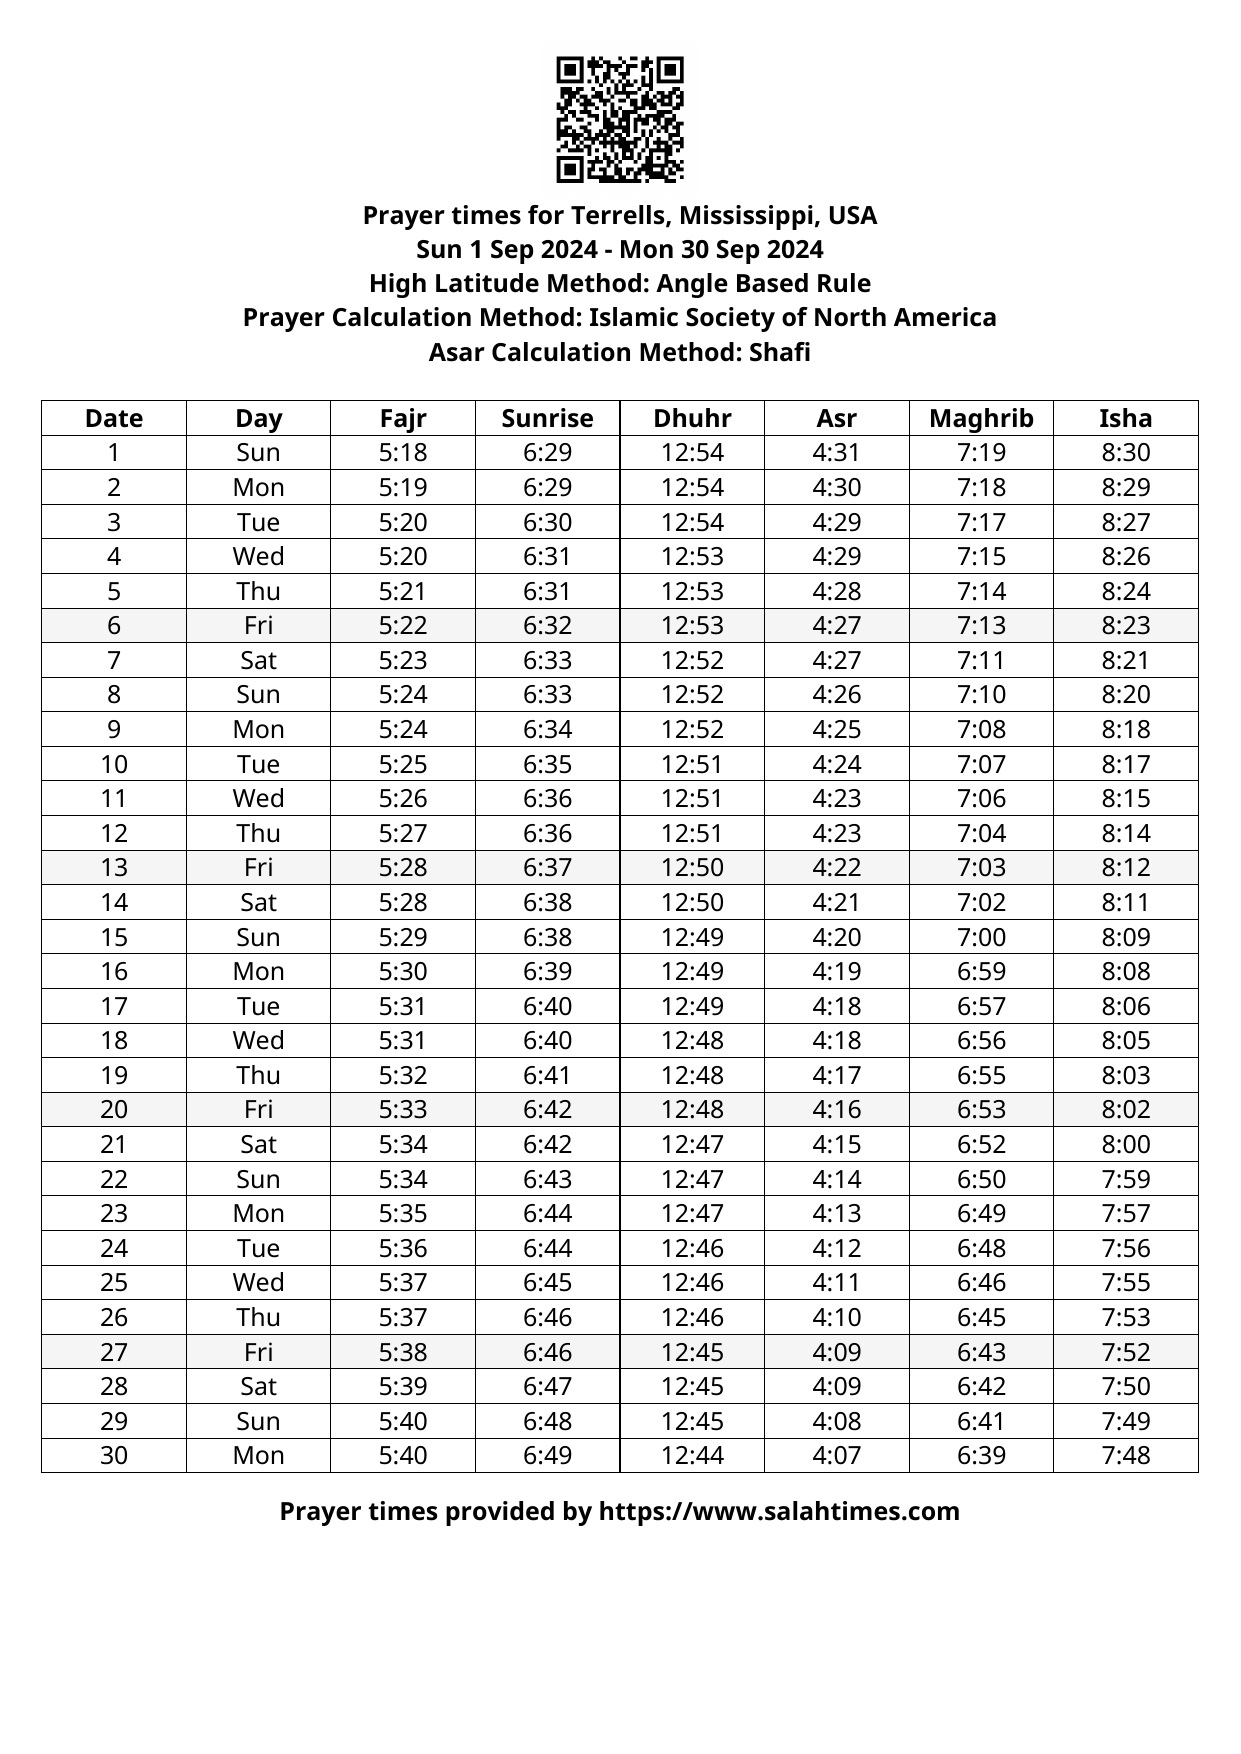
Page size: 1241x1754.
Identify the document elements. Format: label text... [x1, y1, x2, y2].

table_cell 4 [42, 539, 186, 573]
table_cell 4:26 [765, 678, 909, 711]
table_cell Mon [187, 954, 330, 988]
table_cell 7:14 [910, 574, 1053, 607]
table_cell 6:53 [910, 1093, 1053, 1126]
table_cell 8:05 [1054, 1024, 1198, 1057]
table_cell 7:19 [910, 436, 1053, 469]
table_cell 15 [42, 920, 186, 953]
table_cell 7:00 [910, 920, 1053, 953]
table_cell 7:03 [910, 851, 1053, 884]
table_cell 7:13 [910, 609, 1053, 642]
table_cell 5:26 [331, 781, 475, 815]
table_cell 6:33 [476, 643, 619, 677]
table_cell 4:19 [765, 954, 909, 988]
table_cell 7:15 [910, 539, 1053, 573]
table_cell 4:15 [765, 1127, 909, 1161]
table_header Dhuhr [621, 401, 764, 434]
table_cell 5:34 [331, 1127, 475, 1161]
table_cell 8:23 [1054, 609, 1198, 642]
table_cell 6:38 [476, 885, 619, 919]
table_cell 6:36 [476, 816, 619, 849]
table_cell Thu [187, 574, 330, 607]
table_cell 4:08 [765, 1404, 909, 1437]
table_cell 7:06 [910, 781, 1053, 815]
table_cell 6:45 [910, 1300, 1053, 1334]
table_cell 8:30 [1054, 436, 1198, 469]
table_cell 20 [42, 1093, 186, 1126]
table_cell 12:49 [621, 954, 764, 988]
table_cell 8:02 [1054, 1093, 1198, 1126]
table_cell 8:27 [1054, 505, 1198, 538]
table_cell 4:29 [765, 539, 909, 573]
table_cell 22 [42, 1162, 186, 1195]
table_cell 5:35 [331, 1196, 475, 1230]
table_cell 8:24 [1054, 574, 1198, 607]
table_cell 8:06 [1054, 989, 1198, 1022]
table_cell Sun [187, 1404, 330, 1437]
table_cell 7:04 [910, 816, 1053, 849]
table_cell Thu [187, 816, 330, 849]
table_cell 6:42 [476, 1093, 619, 1126]
text Prayer times provided by https://www.salahtimes.com [42, 1494, 1198, 1528]
table_cell 5:37 [331, 1266, 475, 1299]
table_header Fajr [331, 401, 475, 434]
table_cell 4:18 [765, 1024, 909, 1057]
table_cell 7:48 [1054, 1439, 1198, 1472]
table_cell 12:45 [621, 1404, 764, 1437]
table_cell 12:48 [621, 1093, 764, 1126]
table_cell 7:17 [910, 505, 1053, 538]
table_cell Mon [187, 470, 330, 504]
table_cell 5:34 [331, 1162, 475, 1195]
table_cell 12:49 [621, 989, 764, 1022]
table_cell Fri [187, 1335, 330, 1368]
table_cell 12:48 [621, 1024, 764, 1057]
table_cell 12:47 [621, 1196, 764, 1230]
table_cell 5:40 [331, 1439, 475, 1472]
table_cell 6:50 [910, 1162, 1053, 1195]
table_cell 6:38 [476, 920, 619, 953]
table_cell 6:35 [476, 747, 619, 780]
table_cell 6:47 [476, 1369, 619, 1403]
table_cell 12:52 [621, 643, 764, 677]
table_cell Tue [187, 989, 330, 1022]
table_cell Sun [187, 436, 330, 469]
table_cell Sat [187, 1369, 330, 1403]
table_cell Sat [187, 1127, 330, 1161]
table_cell 6:31 [476, 539, 619, 573]
table_cell 6:33 [476, 678, 619, 711]
table_cell 6:45 [476, 1266, 619, 1299]
table_cell 6:49 [910, 1196, 1053, 1230]
table_cell 6:44 [476, 1231, 619, 1264]
table_cell 12:54 [621, 470, 764, 504]
table_cell 6:44 [476, 1196, 619, 1230]
table_cell 18 [42, 1024, 186, 1057]
table_header Sunrise [476, 401, 619, 434]
table_cell 12:45 [621, 1335, 764, 1368]
table_cell 6:31 [476, 574, 619, 607]
table_cell 5:20 [331, 505, 475, 538]
table_cell Sun [187, 678, 330, 711]
table_cell 6:41 [910, 1404, 1053, 1437]
table_cell 6:46 [910, 1266, 1053, 1299]
table_cell 6:41 [476, 1058, 619, 1092]
table_cell Wed [187, 1266, 330, 1299]
table_cell 17 [42, 989, 186, 1022]
table_cell 7:53 [1054, 1300, 1198, 1334]
table_cell 4:23 [765, 781, 909, 815]
table_cell 8:09 [1054, 920, 1198, 953]
table_cell 12:53 [621, 574, 764, 607]
table_cell 6:55 [910, 1058, 1053, 1092]
table_cell Mon [187, 712, 330, 746]
table_cell 24 [42, 1231, 186, 1264]
table_cell 4:16 [765, 1093, 909, 1126]
table_cell 6:29 [476, 436, 619, 469]
table_cell 12:47 [621, 1127, 764, 1161]
table_cell 4:12 [765, 1231, 909, 1264]
table_cell 4:31 [765, 436, 909, 469]
table_cell 6:57 [910, 989, 1053, 1022]
table_cell 12:46 [621, 1231, 764, 1264]
table_header Isha [1054, 401, 1198, 434]
table_cell 28 [42, 1369, 186, 1403]
table_cell 7:18 [910, 470, 1053, 504]
table_cell 5:36 [331, 1231, 475, 1264]
table_cell 5 [42, 574, 186, 607]
table_cell 25 [42, 1266, 186, 1299]
table_cell Mon [187, 1196, 330, 1230]
table_cell 7:49 [1054, 1404, 1198, 1437]
table_cell 8:29 [1054, 470, 1198, 504]
table_cell 7:59 [1054, 1162, 1198, 1195]
table_cell 4:14 [765, 1162, 909, 1195]
table_cell 8:18 [1054, 712, 1198, 746]
picture [542, 41, 699, 198]
table_cell 5:28 [331, 885, 475, 919]
table_header Maghrib [910, 401, 1053, 434]
table_cell 8:08 [1054, 954, 1198, 988]
table_cell 8:15 [1054, 781, 1198, 815]
table_cell 4:09 [765, 1335, 909, 1368]
table_cell 5:25 [331, 747, 475, 780]
table_cell Fri [187, 851, 330, 884]
table_cell 7:50 [1054, 1369, 1198, 1403]
table_cell Thu [187, 1300, 330, 1334]
table_cell 6:48 [910, 1231, 1053, 1264]
table_cell 6:43 [476, 1162, 619, 1195]
table_cell 5:30 [331, 954, 475, 988]
table_cell 8:14 [1054, 816, 1198, 849]
table_cell 4:22 [765, 851, 909, 884]
table_cell 12:50 [621, 851, 764, 884]
table_cell 7:56 [1054, 1231, 1198, 1264]
table_cell 12:53 [621, 539, 764, 573]
table_cell 7:52 [1054, 1335, 1198, 1368]
table_cell 12:45 [621, 1369, 764, 1403]
table_cell 12:51 [621, 781, 764, 815]
table_cell 7:07 [910, 747, 1053, 780]
table_cell Sat [187, 885, 330, 919]
table_cell 4:29 [765, 505, 909, 538]
table_cell 6:52 [910, 1127, 1053, 1161]
table_cell 10 [42, 747, 186, 780]
table_cell Sun [187, 1162, 330, 1195]
table_cell 4:07 [765, 1439, 909, 1472]
table_cell 6:43 [910, 1335, 1053, 1368]
table_cell 6:30 [476, 505, 619, 538]
table_cell 4:23 [765, 816, 909, 849]
table_cell 16 [42, 954, 186, 988]
table_cell 8:00 [1054, 1127, 1198, 1161]
table_cell 5:31 [331, 1024, 475, 1057]
table_cell 8:26 [1054, 539, 1198, 573]
table_cell 4:30 [765, 470, 909, 504]
table_cell 4:27 [765, 643, 909, 677]
table_cell 6:39 [910, 1439, 1053, 1472]
table_cell Sat [187, 643, 330, 677]
table_cell 8:12 [1054, 851, 1198, 884]
table_cell 12:47 [621, 1162, 764, 1195]
table_cell 4:17 [765, 1058, 909, 1092]
table_cell Mon [187, 1439, 330, 1472]
table_cell 7 [42, 643, 186, 677]
table_cell 6 [42, 609, 186, 642]
table_cell 4:28 [765, 574, 909, 607]
table_cell 2 [42, 470, 186, 504]
table_cell Wed [187, 1024, 330, 1057]
table_cell Wed [187, 539, 330, 573]
table_cell 14 [42, 885, 186, 919]
table_cell Tue [187, 505, 330, 538]
table_cell 5:31 [331, 989, 475, 1022]
table_cell 8:11 [1054, 885, 1198, 919]
table_cell 19 [42, 1058, 186, 1092]
table_cell Tue [187, 747, 330, 780]
table_cell 5:24 [331, 678, 475, 711]
table_header Day [187, 401, 330, 434]
table_cell 12:49 [621, 920, 764, 953]
table_cell 6:48 [476, 1404, 619, 1437]
table_cell 4:11 [765, 1266, 909, 1299]
table_cell 7:11 [910, 643, 1053, 677]
table_cell 6:49 [476, 1439, 619, 1472]
text Asar Calculation Method: Shafi [42, 334, 1198, 368]
table_cell 1 [42, 436, 186, 469]
table_cell 6:42 [476, 1127, 619, 1161]
table_cell 4:09 [765, 1369, 909, 1403]
table_cell 5:38 [331, 1335, 475, 1368]
text Prayer times for Terrells, Mississippi, USA [42, 198, 1198, 232]
table_cell 7:55 [1054, 1266, 1198, 1299]
table_cell 4:24 [765, 747, 909, 780]
table_cell 29 [42, 1404, 186, 1437]
table_cell 7:10 [910, 678, 1053, 711]
table_cell 6:39 [476, 954, 619, 988]
table_cell 8:03 [1054, 1058, 1198, 1092]
table_cell 12:54 [621, 436, 764, 469]
table_cell 4:13 [765, 1196, 909, 1230]
table_cell 5:39 [331, 1369, 475, 1403]
table_cell 5:32 [331, 1058, 475, 1092]
table_cell 6:36 [476, 781, 619, 815]
table_cell 4:25 [765, 712, 909, 746]
table_header Date [42, 401, 186, 434]
table_cell 6:56 [910, 1024, 1053, 1057]
table_cell 6:29 [476, 470, 619, 504]
table_cell 21 [42, 1127, 186, 1161]
table_cell 9 [42, 712, 186, 746]
table_cell 12:52 [621, 712, 764, 746]
table_cell 5:21 [331, 574, 475, 607]
table_cell 6:42 [910, 1369, 1053, 1403]
table_cell 6:37 [476, 851, 619, 884]
table_cell 12:53 [621, 609, 764, 642]
table_cell Fri [187, 1093, 330, 1126]
table_cell 6:40 [476, 1024, 619, 1057]
table_cell 5:37 [331, 1300, 475, 1334]
table_cell 4:10 [765, 1300, 909, 1334]
table_cell 6:46 [476, 1335, 619, 1368]
table_cell 7:08 [910, 712, 1053, 746]
table_cell 6:34 [476, 712, 619, 746]
table_cell 4:27 [765, 609, 909, 642]
table_cell Sun [187, 920, 330, 953]
table_cell 5:24 [331, 712, 475, 746]
table_cell 5:27 [331, 816, 475, 849]
table_cell 12:51 [621, 747, 764, 780]
text Sun 1 Sep 2024 - Mon 30 Sep 2024 [42, 232, 1198, 266]
table_cell 3 [42, 505, 186, 538]
table_cell 12 [42, 816, 186, 849]
table_cell 8:20 [1054, 678, 1198, 711]
table_header Asr [765, 401, 909, 434]
table_cell 12:52 [621, 678, 764, 711]
table_cell 26 [42, 1300, 186, 1334]
table_cell 23 [42, 1196, 186, 1230]
table_cell 12:48 [621, 1058, 764, 1092]
table_cell 5:18 [331, 436, 475, 469]
table_cell 8:17 [1054, 747, 1198, 780]
table_cell 6:32 [476, 609, 619, 642]
table_cell 5:40 [331, 1404, 475, 1437]
table_cell 5:20 [331, 539, 475, 573]
table_cell 12:54 [621, 505, 764, 538]
table_cell 5:22 [331, 609, 475, 642]
table_cell 12:51 [621, 816, 764, 849]
table_cell 12:46 [621, 1300, 764, 1334]
table_cell 5:19 [331, 470, 475, 504]
table_cell 6:46 [476, 1300, 619, 1334]
table_cell 5:33 [331, 1093, 475, 1126]
table_cell 6:40 [476, 989, 619, 1022]
text High Latitude Method: Angle Based Rule [42, 266, 1198, 300]
table_cell Fri [187, 609, 330, 642]
table_cell 4:21 [765, 885, 909, 919]
table_cell 13 [42, 851, 186, 884]
table_cell Thu [187, 1058, 330, 1092]
table_cell 4:20 [765, 920, 909, 953]
table_cell Tue [187, 1231, 330, 1264]
table_cell 12:44 [621, 1439, 764, 1472]
table_cell 12:46 [621, 1266, 764, 1299]
table_cell 27 [42, 1335, 186, 1368]
table_cell Wed [187, 781, 330, 815]
table_cell 7:02 [910, 885, 1053, 919]
table_cell 4:18 [765, 989, 909, 1022]
table_cell 8:21 [1054, 643, 1198, 677]
table_cell 5:29 [331, 920, 475, 953]
table_cell 6:59 [910, 954, 1053, 988]
table_cell 5:23 [331, 643, 475, 677]
table_cell 12:50 [621, 885, 764, 919]
text Prayer Calculation Method: Islamic Society of North America [42, 300, 1198, 334]
table_cell 30 [42, 1439, 186, 1472]
table_cell 7:57 [1054, 1196, 1198, 1230]
table_cell 5:28 [331, 851, 475, 884]
table_cell 8 [42, 678, 186, 711]
table_cell 11 [42, 781, 186, 815]
